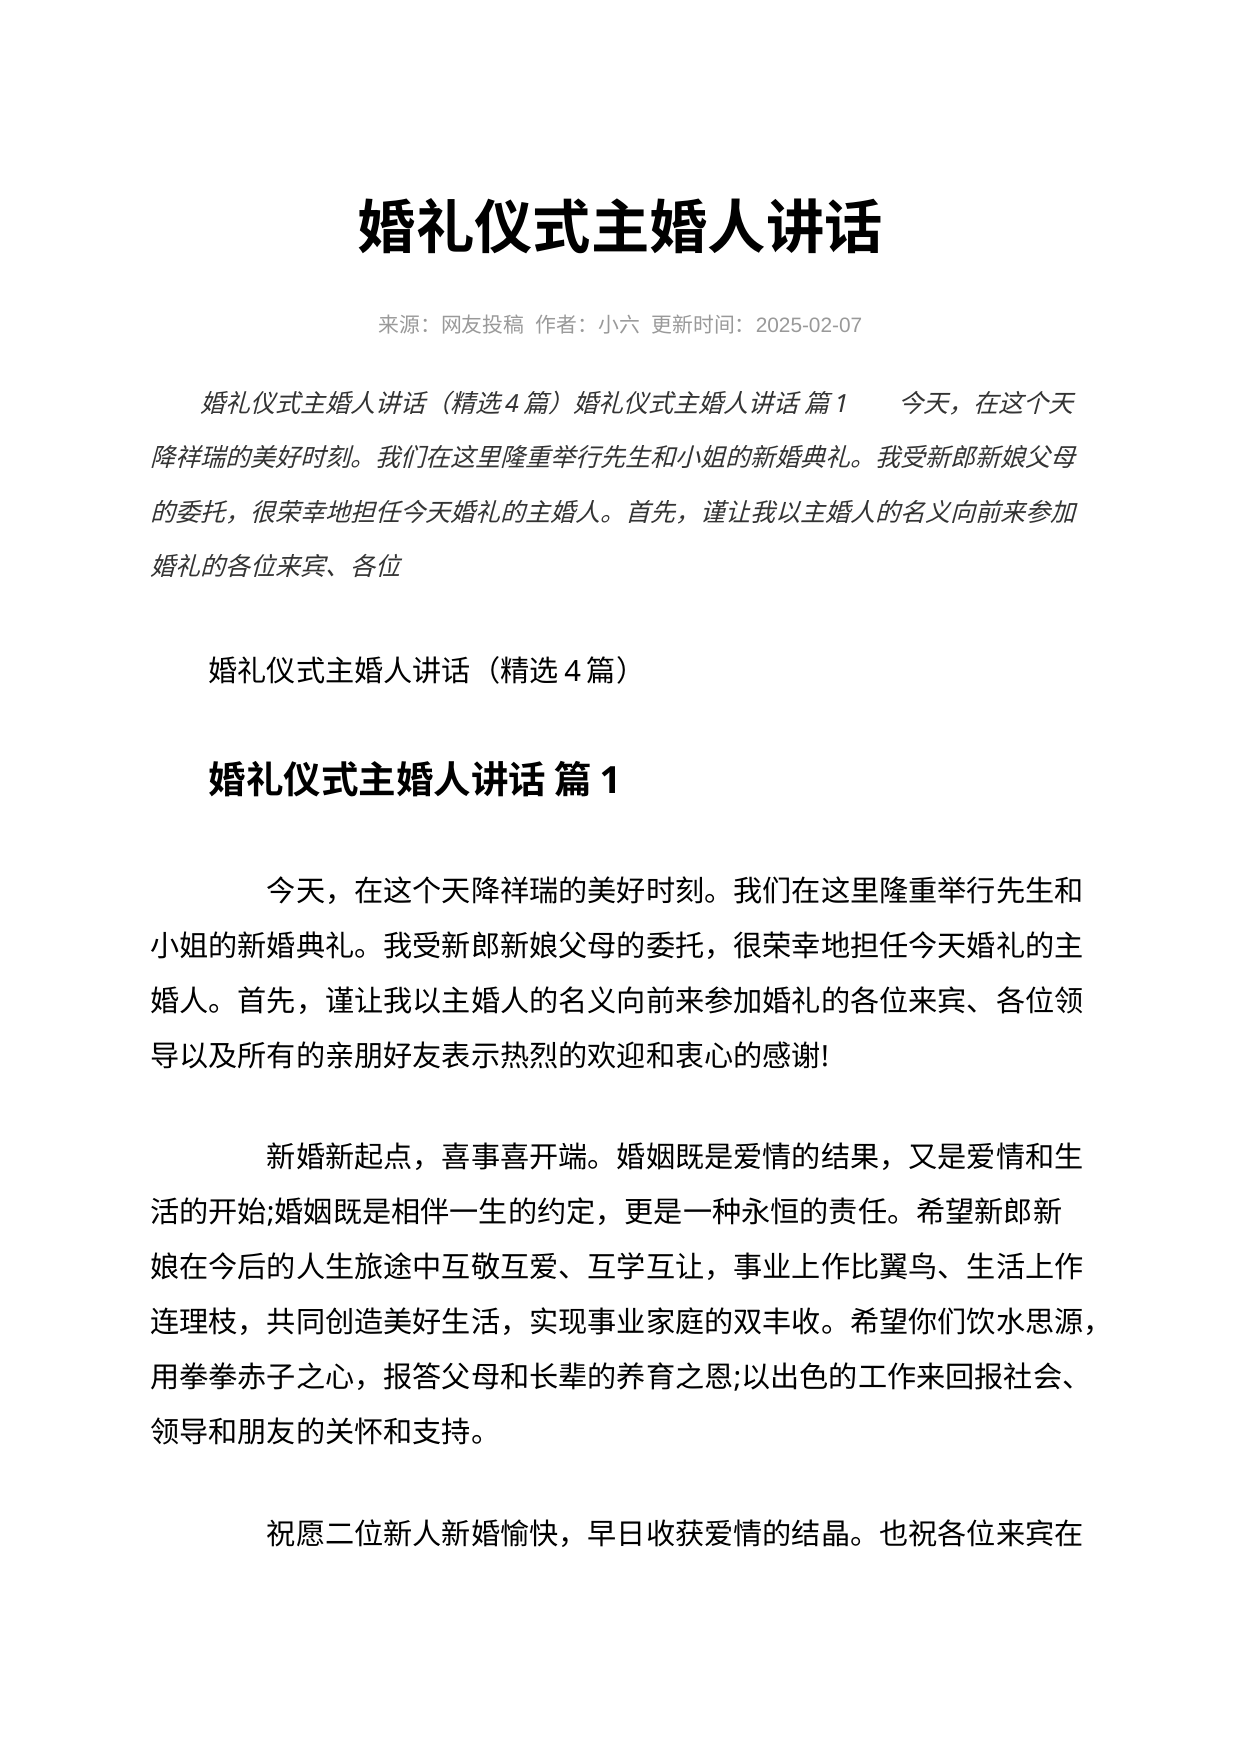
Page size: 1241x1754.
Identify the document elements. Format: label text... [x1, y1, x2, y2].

text 新婚新起点，喜事喜开端。婚姻既是爱情的结果，又是爱情和生活的开始;婚姻既是相伴一生的约定，更是一种永恒的责任。希望新郎新娘在今后的人生旅途中互敬互爱、互学互让，事业上作比翼鸟、生活上作连理枝，共同创造美好生活，实现事业家庭的双丰收。希望你们饮水思源，用拳拳赤子之心，报答父母和长辈的养育之恩;以出色的工作来回报社会、领导和朋友的关怀和支持。 [150, 1134, 1090, 1451]
text 婚礼仪式主婚人讲话（精选4篇）婚礼仪式主婚人讲话 篇1 今天，在这个天降祥瑞的美好时刻。我们在这里隆重举行先生和小姐的新婚典礼。我受新郎新娘父母的委托，很荣幸地担任今天婚礼的主婚人。首先，谨让我以主婚人的名义向前来参加婚礼的各位来宾、各位 [150, 383, 1090, 583]
subtitle 婚礼仪式主婚人讲话 [150, 181, 1090, 266]
text 婚礼仪式主婚人讲话 篇1 [150, 750, 1090, 804]
text 婚礼仪式主婚人讲话（精选4篇） [150, 648, 1090, 690]
text 来源：网友投稿 作者：小六 更新时间：2025-02-07 [150, 313, 1090, 337]
text 今天，在这个天降祥瑞的美好时刻。我们在这里隆重举行先生和小姐的新婚典礼。我受新郎新娘父母的委托，很荣幸地担任今天婚礼的主婚人。首先，谨让我以主婚人的名义向前来参加婚礼的各位来宾、各位领导以及所有的亲朋好友表示热烈的欢迎和衷心的感谢! [150, 867, 1090, 1074]
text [150, 1511, 1090, 1553]
